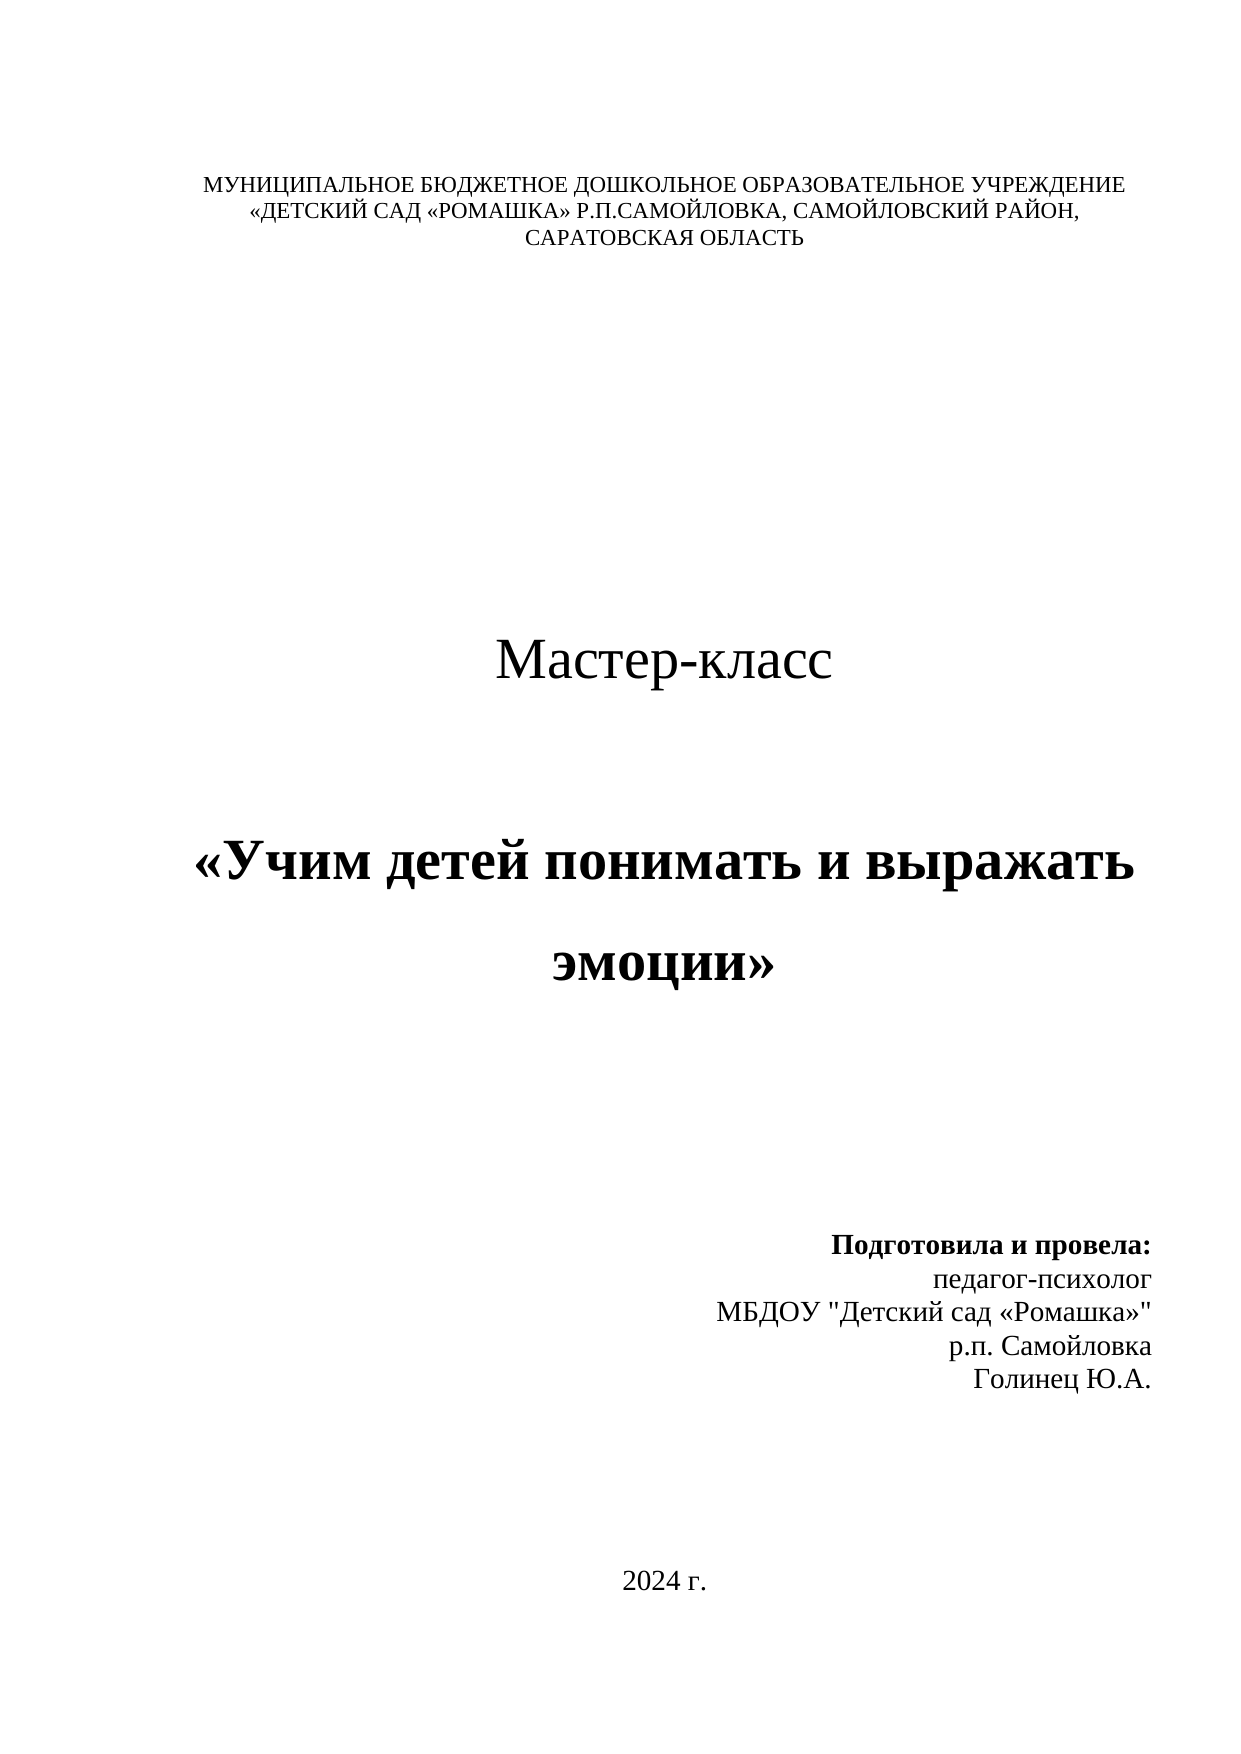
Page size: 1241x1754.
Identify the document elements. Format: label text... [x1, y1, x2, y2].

text педагог-психолог [177, 1261, 1152, 1294]
text 2024 г. [177, 1563, 1152, 1596]
text «ДЕТСКИЙ САД «Ромашка» р.п.Самойловка, Самойловский район, Саратовская область [177, 197, 1152, 250]
text «Учим детей понимать и выражать эмоции» [177, 825, 1152, 993]
text р.п. Самойловка [177, 1328, 1152, 1362]
text Голинец Ю.А. [177, 1362, 1152, 1395]
text Мастер-класс [177, 624, 1152, 691]
text МУНИЦИПАЛЬНОЕ БЮДЖЕТНОЕ ДОШКОЛЬНОЕ ОБРАЗОВАТЕЛЬНОЕ УЧРЕЖДЕНИе [177, 171, 1152, 197]
text Подготовила и провела: [177, 1227, 1152, 1261]
text МБДОУ "Детский сад «Ромашка»" [177, 1294, 1152, 1328]
